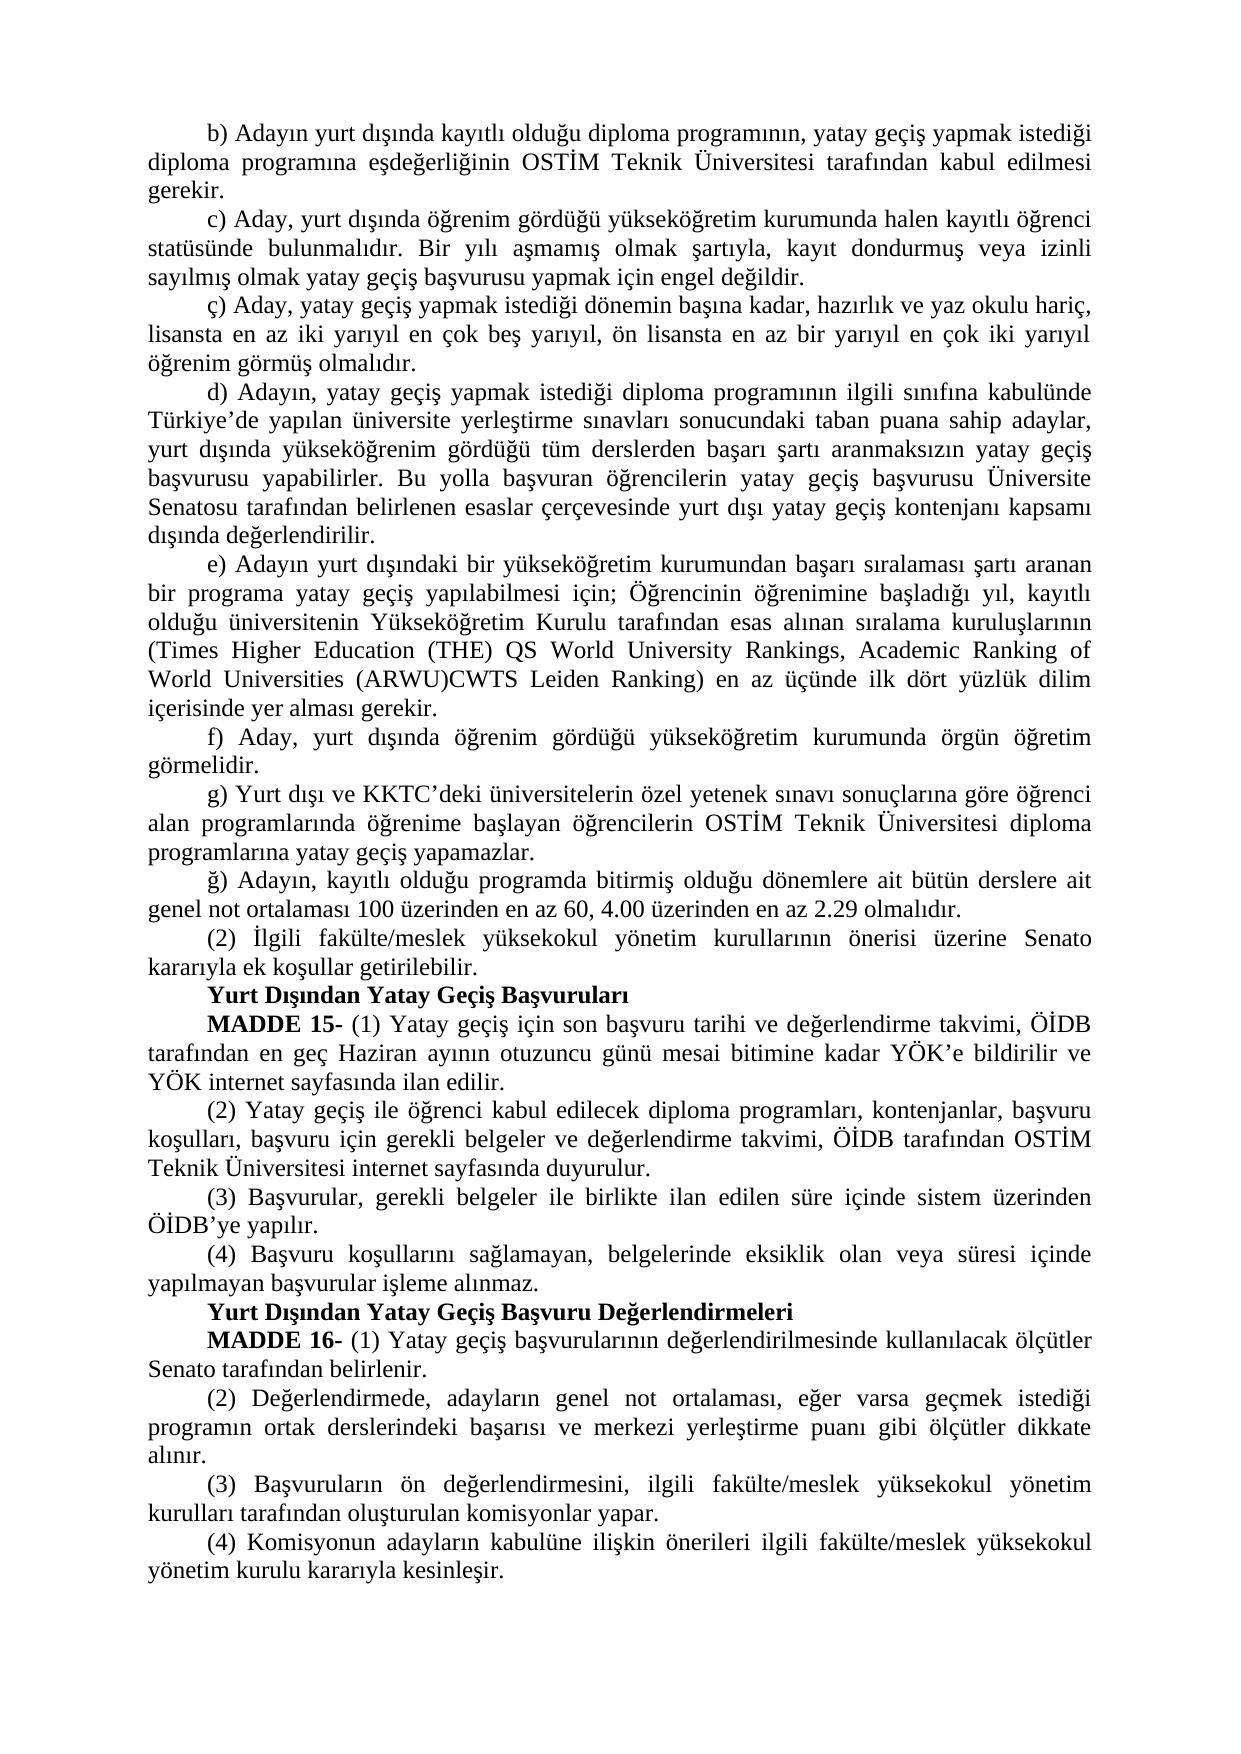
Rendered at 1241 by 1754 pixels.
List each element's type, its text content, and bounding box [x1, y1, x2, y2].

text (3) Başvurular, gerekli belgeler ile birlikte ilan edilen süre içinde sistem üzerinden ÖİDB’ye yapılır. [148, 1182, 1092, 1239]
text MADDE 16- (1) Yatay geçiş başvurularının değerlendirilmesinde kullanılacak ölçütler Senato tarafından belirlenir. [148, 1326, 1092, 1383]
text f) Aday, yurt dışında öğrenim gördüğü yükseköğretim kurumunda örgün öğretim görmelidir. [148, 722, 1092, 779]
text ç) Aday, yatay geçiş yapmak istediği dönemin başına kadar, hazırlık ve yaz okulu hariç, lisansta en az iki yarıyıl en çok beş yarıyıl, ön lisansta en az bir yarıyıl en çok iki yarıyıl öğrenim görmüş olmalıdır. [148, 291, 1092, 377]
text MADDE 15- (1) Yatay geçiş için son başvuru tarihi ve değerlendirme takvimi, ÖİDB tarafından en geç Haziran ayının otuzuncu günü mesai bitimine kadar YÖK’e bildirilir ve YÖK internet sayfasında ilan edilir. [148, 1009, 1092, 1096]
text g) Yurt dışı ve KKTC’deki üniversitelerin özel yetenek sınavı sonuçlarına göre öğrenci alan programlarında öğrenime başlayan öğrencilerin OSTİM Teknik Üniversitesi diploma programlarına yatay geçiş yapamazlar. [148, 779, 1092, 866]
text e) Adayın yurt dışındaki bir yükseköğretim kurumundan başarı sıralaması şartı aranan bir programa yatay geçiş yapılabilmesi için; Öğrencinin öğrenimine başladığı yıl, kayıtlı olduğu üniversitenin Yükseköğretim Kurulu tarafından esas alınan sıralama kuruluşlarının (Times Higher Education (THE) QS World University Rankings, Academic Ranking of World Universities (ARWU)CWTS Leiden Ranking) en az üçünde ilk dört yüzlük dilim içerisinde yer alması gerekir. [148, 549, 1092, 722]
text (2) Yatay geçiş ile öğrenci kabul edilecek diploma programları, kontenjanlar, başvuru koşulları, başvuru için gerekli belgeler ve değerlendirme takvimi, ÖİDB tarafından OSTİM Teknik Üniversitesi internet sayfasında duyurulur. [148, 1096, 1092, 1182]
text b) Adayın yurt dışında kayıtlı olduğu diploma programının, yatay geçiş yapmak istediği diploma programına eşdeğerliğinin OSTİM Teknik Üniversitesi tarafından kabul edilmesi gerekir. [148, 118, 1092, 204]
text d) Adayın, yatay geçiş yapmak istediği diploma programının ilgili sınıfına kabulünde Türkiye’de yapılan üniversite yerleştirme sınavları sonucundaki taban puana sahip adaylar, yurt dışında yükseköğrenim gördüğü tüm derslerden başarı şartı aranmaksızın yatay geçiş başvurusu yapabilirler. Bu yolla başvuran öğrencilerin yatay geçiş başvurusu Üniversite Senatosu tarafından belirlenen esaslar çerçevesinde yurt dışı yatay geçiş kontenjanı kapsamı dışında değerlendirilir. [148, 377, 1092, 549]
text (3) Başvuruların ön değerlendirmesini, ilgili fakülte/meslek yüksekokul yönetim kurulları tarafından oluşturulan komisyonlar yapar. [148, 1469, 1092, 1527]
text c) Aday, yurt dışında öğrenim gördüğü yükseköğretim kurumunda halen kayıtlı öğrenci statüsünde bulunmalıdır. Bir yılı aşmamış olmak şartıyla, kayıt dondurmuş veya izinli sayılmış olmak yatay geçiş başvurusu yapmak için engel değildir. [148, 204, 1092, 291]
text ğ) Adayın, kayıtlı olduğu programda bitirmiş olduğu dönemlere ait bütün derslere ait genel not ortalaması 100 üzerinden en az 60, 4.00 üzerinden en az 2.29 olmalıdır. [148, 866, 1092, 923]
text (2) İlgili fakülte/meslek yüksekokul yönetim kurullarının önerisi üzerine Senato kararıyla ek koşullar getirilebilir. [148, 923, 1092, 981]
text Yurt Dışından Yatay Geçiş Başvuruları [148, 981, 1092, 1009]
text Yurt Dışından Yatay Geçiş Başvuru Değerlendirmeleri [148, 1297, 1092, 1326]
text (4) Başvuru koşullarını sağlamayan, belgelerinde eksiklik olan veya süresi içinde yapılmayan başvurular işleme alınmaz. [148, 1239, 1092, 1297]
text (2) Değerlendirmede, adayların genel not ortalaması, eğer varsa geçmek istediği programın ortak derslerindeki başarısı ve merkezi yerleştirme puanı gibi ölçütler dikkate alınır. [148, 1383, 1092, 1469]
text (4) Komisyonun adayların kabulüne ilişkin önerileri ilgili fakülte/meslek yüksekokul yönetim kurulu kararıyla kesinleşir. [148, 1527, 1092, 1584]
